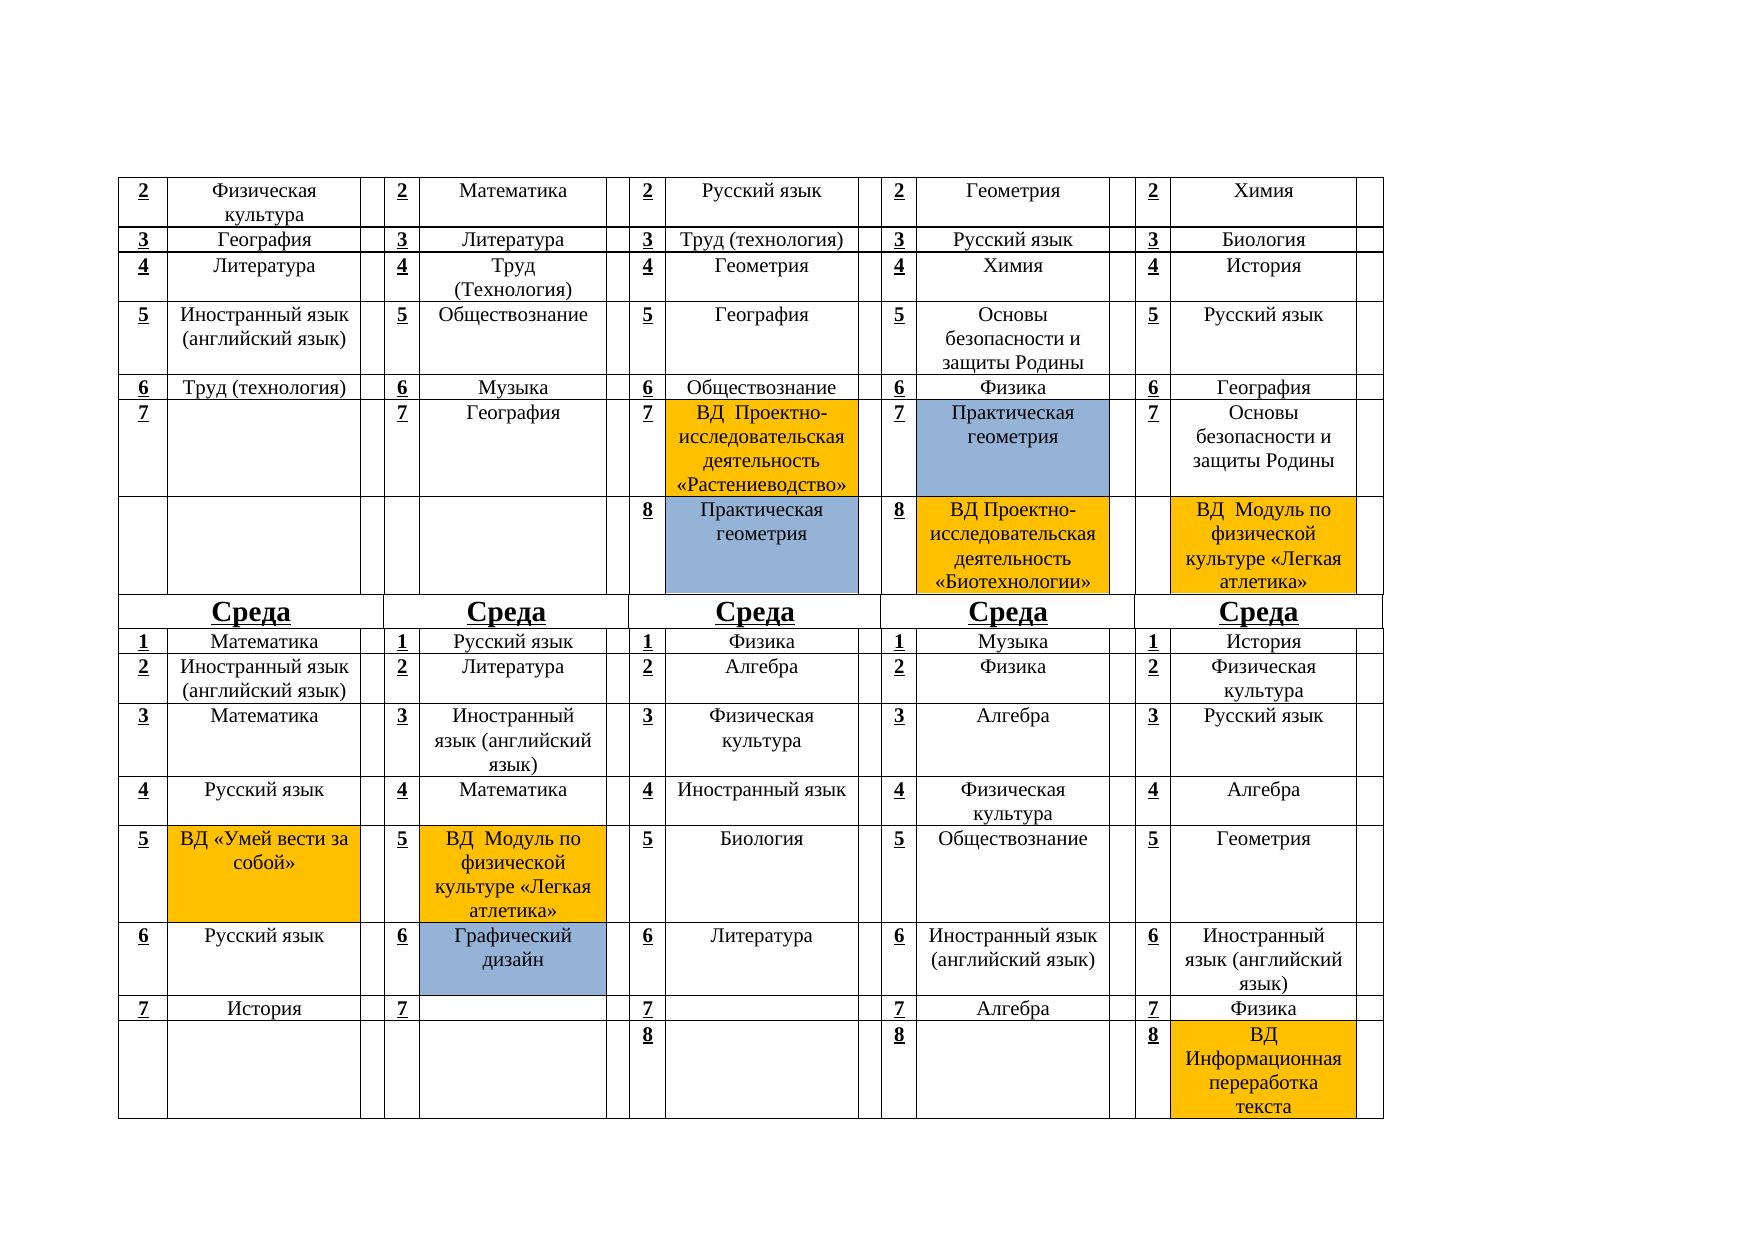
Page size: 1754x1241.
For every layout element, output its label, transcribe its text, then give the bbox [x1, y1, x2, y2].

table_cell [859, 253, 881, 301]
table_cell [1110, 1021, 1135, 1118]
table_cell Русский язык [666, 178, 858, 226]
table_cell [607, 228, 629, 251]
table_cell Среда [119, 595, 383, 628]
table_cell [420, 996, 606, 1020]
table_cell [361, 654, 384, 702]
table_cell [607, 654, 629, 702]
table_cell Химия [1171, 178, 1356, 226]
table_cell [1110, 826, 1135, 922]
table_cell Графический дизайн [420, 923, 606, 995]
table_cell [1110, 178, 1135, 226]
table_cell 7 [385, 996, 419, 1020]
table_cell ВД «Умей вести за собой» [168, 826, 360, 922]
table_cell [859, 629, 881, 653]
table_cell [361, 923, 384, 995]
table_cell [1110, 302, 1135, 374]
table_cell 7 [630, 996, 665, 1020]
table_cell 1 [385, 629, 419, 653]
table_cell 7 [119, 996, 167, 1020]
table_cell Иностранный язык [666, 777, 858, 825]
table_cell Физика [1171, 996, 1356, 1020]
table_cell 4 [1136, 253, 1170, 301]
table_cell 8 [1136, 1021, 1170, 1118]
table_cell 7 [1136, 400, 1170, 496]
table_cell Геометрия [917, 178, 1109, 226]
table_cell [361, 629, 384, 653]
table_cell Математика [168, 704, 360, 776]
table_cell Физическая культура [666, 704, 858, 776]
table_cell [361, 302, 384, 374]
table_cell 3 [119, 228, 167, 251]
table_cell 4 [882, 777, 916, 825]
table_cell 6 [630, 375, 665, 399]
table_cell 4 [630, 777, 665, 825]
table_cell [859, 178, 881, 226]
table_cell [917, 1021, 1109, 1118]
table_cell 6 [1136, 923, 1170, 995]
table_cell Физическая культура [168, 178, 360, 226]
table_cell [1357, 375, 1383, 399]
table_cell Биология [1171, 228, 1356, 251]
table_cell 2 [882, 654, 916, 702]
table_cell 3 [385, 704, 419, 776]
table_cell [1357, 302, 1383, 374]
table_cell [1357, 400, 1383, 496]
table_cell [361, 497, 384, 593]
table_cell Геометрия [1171, 826, 1356, 922]
table_cell Математика [420, 178, 606, 226]
table_cell Обществознание [917, 826, 1109, 922]
table_cell [607, 826, 629, 922]
table_cell Физика [666, 629, 858, 653]
table_cell 6 [882, 375, 916, 399]
table_cell [1110, 923, 1135, 995]
table_cell 1 [119, 629, 167, 653]
table_cell ВД Модуль по физической культуре «Легкая атлетика» [420, 826, 606, 922]
table_cell [859, 375, 881, 399]
table_cell [607, 1021, 629, 1118]
table_cell [859, 1021, 881, 1118]
table_cell Среда [881, 595, 1134, 628]
table_cell Математика [420, 777, 606, 825]
table_cell [1110, 996, 1135, 1020]
table_cell [607, 253, 629, 301]
table_cell 6 [385, 923, 419, 995]
table_cell [1357, 629, 1383, 653]
table_cell Среда [384, 595, 628, 628]
table_cell [361, 375, 384, 399]
table_cell 3 [882, 228, 916, 251]
table_cell История [1171, 629, 1356, 653]
table_cell 4 [882, 253, 916, 301]
table_cell [168, 497, 360, 593]
table_cell 2 [385, 178, 419, 226]
table_cell География [1171, 375, 1356, 399]
table_cell 4 [385, 253, 419, 301]
table_cell [666, 1021, 858, 1118]
table_cell Русский язык [168, 777, 360, 825]
table_cell Иностранный язык (английский язык) [1171, 923, 1356, 995]
table_cell 3 [882, 704, 916, 776]
table_cell 5 [119, 302, 167, 374]
table_cell [607, 497, 629, 593]
table_cell Литература [666, 923, 858, 995]
table_cell [1110, 375, 1135, 399]
table_cell [607, 629, 629, 653]
table_cell Обществознание [420, 302, 606, 374]
table_cell География [420, 400, 606, 496]
table_cell [1110, 228, 1135, 251]
table_cell [361, 996, 384, 1020]
table_cell [119, 1021, 167, 1118]
table_cell Алгебра [917, 996, 1109, 1020]
table_cell [1357, 777, 1383, 825]
table_cell [361, 826, 384, 922]
table_cell 5 [119, 826, 167, 922]
table_cell Среда [1135, 595, 1382, 628]
table_cell 1 [1136, 629, 1170, 653]
table_cell [1357, 178, 1383, 226]
table_cell 6 [630, 923, 665, 995]
table_cell 2 [630, 654, 665, 702]
table_cell 1 [630, 629, 665, 653]
table_cell История [168, 996, 360, 1020]
table_cell [361, 777, 384, 825]
table_cell [859, 302, 881, 374]
table_cell [361, 253, 384, 301]
table_cell [361, 228, 384, 251]
table_cell [607, 400, 629, 496]
table_cell [361, 704, 384, 776]
table_cell 2 [882, 178, 916, 226]
table_cell [1110, 400, 1135, 496]
table_cell [1110, 704, 1135, 776]
table_cell Русский язык [420, 629, 606, 653]
table_cell Основы безопасности и защиты Родины [1171, 400, 1356, 496]
table_cell [168, 1021, 360, 1118]
table_cell Алгебра [1171, 777, 1356, 825]
table_cell Иностранный язык (английский язык) [168, 654, 360, 702]
table_cell [1357, 497, 1383, 593]
table_cell 5 [1136, 826, 1170, 922]
table_cell Среда [629, 595, 880, 628]
table_cell [1110, 497, 1135, 593]
table_cell Иностранный язык (английский язык) [917, 923, 1109, 995]
table_cell 8 [630, 497, 665, 593]
table_cell 5 [630, 302, 665, 374]
table_cell Физическая культура [1171, 654, 1356, 702]
table_cell Русский язык [917, 228, 1109, 251]
table_cell [859, 996, 881, 1020]
table_cell 4 [119, 253, 167, 301]
table_cell [859, 400, 881, 496]
table_cell [859, 777, 881, 825]
table_cell 8 [630, 1021, 665, 1118]
table_cell 1 [882, 629, 916, 653]
table_cell 4 [119, 777, 167, 825]
table_cell 2 [119, 654, 167, 702]
table_cell [859, 497, 881, 593]
table_cell Практическая геометрия [666, 497, 858, 593]
table_cell Физика [917, 654, 1109, 702]
table_cell [607, 178, 629, 226]
table_cell 5 [385, 826, 419, 922]
table_cell 7 [1136, 996, 1170, 1020]
table_cell [859, 826, 881, 922]
table_cell 2 [1136, 178, 1170, 226]
table_cell [1357, 704, 1383, 776]
table_cell [607, 704, 629, 776]
table_cell [859, 704, 881, 776]
table_cell Музыка [917, 629, 1109, 653]
table_cell История [1171, 253, 1356, 301]
table_cell [385, 1021, 419, 1118]
table_cell 3 [630, 704, 665, 776]
table_cell 5 [1136, 302, 1170, 374]
table_cell [1110, 629, 1135, 653]
table_cell 6 [1136, 375, 1170, 399]
table_cell [859, 228, 881, 251]
table_cell 2 [119, 178, 167, 226]
table_cell 2 [1136, 654, 1170, 702]
table_cell Русский язык [1171, 704, 1356, 776]
table_cell 4 [630, 253, 665, 301]
table_cell Труд (технология) [168, 375, 360, 399]
table_cell [119, 497, 167, 593]
table_cell [420, 497, 606, 593]
table_cell [1357, 253, 1383, 301]
table_cell География [666, 302, 858, 374]
table_cell Химия [917, 253, 1109, 301]
table_cell Геометрия [666, 253, 858, 301]
table_cell 6 [882, 923, 916, 995]
table_cell [168, 400, 360, 496]
table_cell 3 [119, 704, 167, 776]
table_cell Биология [666, 826, 858, 922]
table_cell Иностранный язык (английский язык) [168, 302, 360, 374]
table_cell Математика [168, 629, 360, 653]
table_cell Труд (технология) [666, 228, 858, 251]
table_cell [607, 923, 629, 995]
table_cell Литература [168, 253, 360, 301]
table_cell 3 [385, 228, 419, 251]
table_cell 5 [630, 826, 665, 922]
table_cell 5 [882, 302, 916, 374]
table_cell [607, 777, 629, 825]
table_cell [1357, 923, 1383, 995]
table_cell ВД Информационная переработка текста [1171, 1021, 1356, 1118]
table_cell Труд (Технология) [420, 253, 606, 301]
table_cell 8 [882, 1021, 916, 1118]
table_cell [361, 400, 384, 496]
table_cell 2 [385, 654, 419, 702]
table_cell Алгебра [666, 654, 858, 702]
table_cell 5 [385, 302, 419, 374]
table_cell [361, 1021, 384, 1118]
table_cell 4 [385, 777, 419, 825]
table_cell 6 [119, 923, 167, 995]
table_cell 7 [385, 400, 419, 496]
table_cell [420, 1021, 606, 1118]
table_cell [607, 996, 629, 1020]
table_cell [361, 178, 384, 226]
table_cell ВД Модуль по физической культуре «Легкая атлетика» [1171, 497, 1356, 593]
table_cell [1357, 1021, 1383, 1118]
table_cell ВД Проектно-исследовательская деятельность «Биотехнологии» [917, 497, 1109, 593]
table_cell 7 [119, 400, 167, 496]
table_cell Литература [420, 228, 606, 251]
table_cell [1357, 654, 1383, 702]
table_cell 6 [385, 375, 419, 399]
table_cell [385, 497, 419, 593]
table_cell Физическая культура [917, 777, 1109, 825]
table_cell [1357, 826, 1383, 922]
table_cell 2 [630, 178, 665, 226]
table_cell [1110, 253, 1135, 301]
table_cell [1357, 996, 1383, 1020]
table_cell 3 [1136, 228, 1170, 251]
table_cell Основы безопасности и защиты Родины [917, 302, 1109, 374]
table_cell [859, 923, 881, 995]
table_cell 3 [630, 228, 665, 251]
table_cell [1357, 228, 1383, 251]
table_cell 5 [882, 826, 916, 922]
table_cell Русский язык [168, 923, 360, 995]
table_cell Практическая геометрия [917, 400, 1109, 496]
table_cell 4 [1136, 777, 1170, 825]
table_cell [859, 654, 881, 702]
table_cell [666, 996, 858, 1020]
table_cell [607, 302, 629, 374]
table_cell Алгебра [917, 704, 1109, 776]
table_cell [607, 375, 629, 399]
table_cell Русский язык [1171, 302, 1356, 374]
table_cell Физика [917, 375, 1109, 399]
table_cell 6 [119, 375, 167, 399]
table_cell ВД Проектно-исследовательская деятельность «Растениеводство» [666, 400, 858, 496]
table_cell [1110, 777, 1135, 825]
table_cell Литература [420, 654, 606, 702]
table_cell 3 [1136, 704, 1170, 776]
table_cell 8 [882, 497, 916, 593]
table_cell [1136, 497, 1170, 593]
table_cell [1110, 654, 1135, 702]
table_cell Обществознание [666, 375, 858, 399]
table_cell Музыка [420, 375, 606, 399]
table_cell География [168, 228, 360, 251]
table_cell 7 [630, 400, 665, 496]
table_cell 7 [882, 996, 916, 1020]
table_cell Иностранный язык (английский язык) [420, 704, 606, 776]
table_cell 7 [882, 400, 916, 496]
